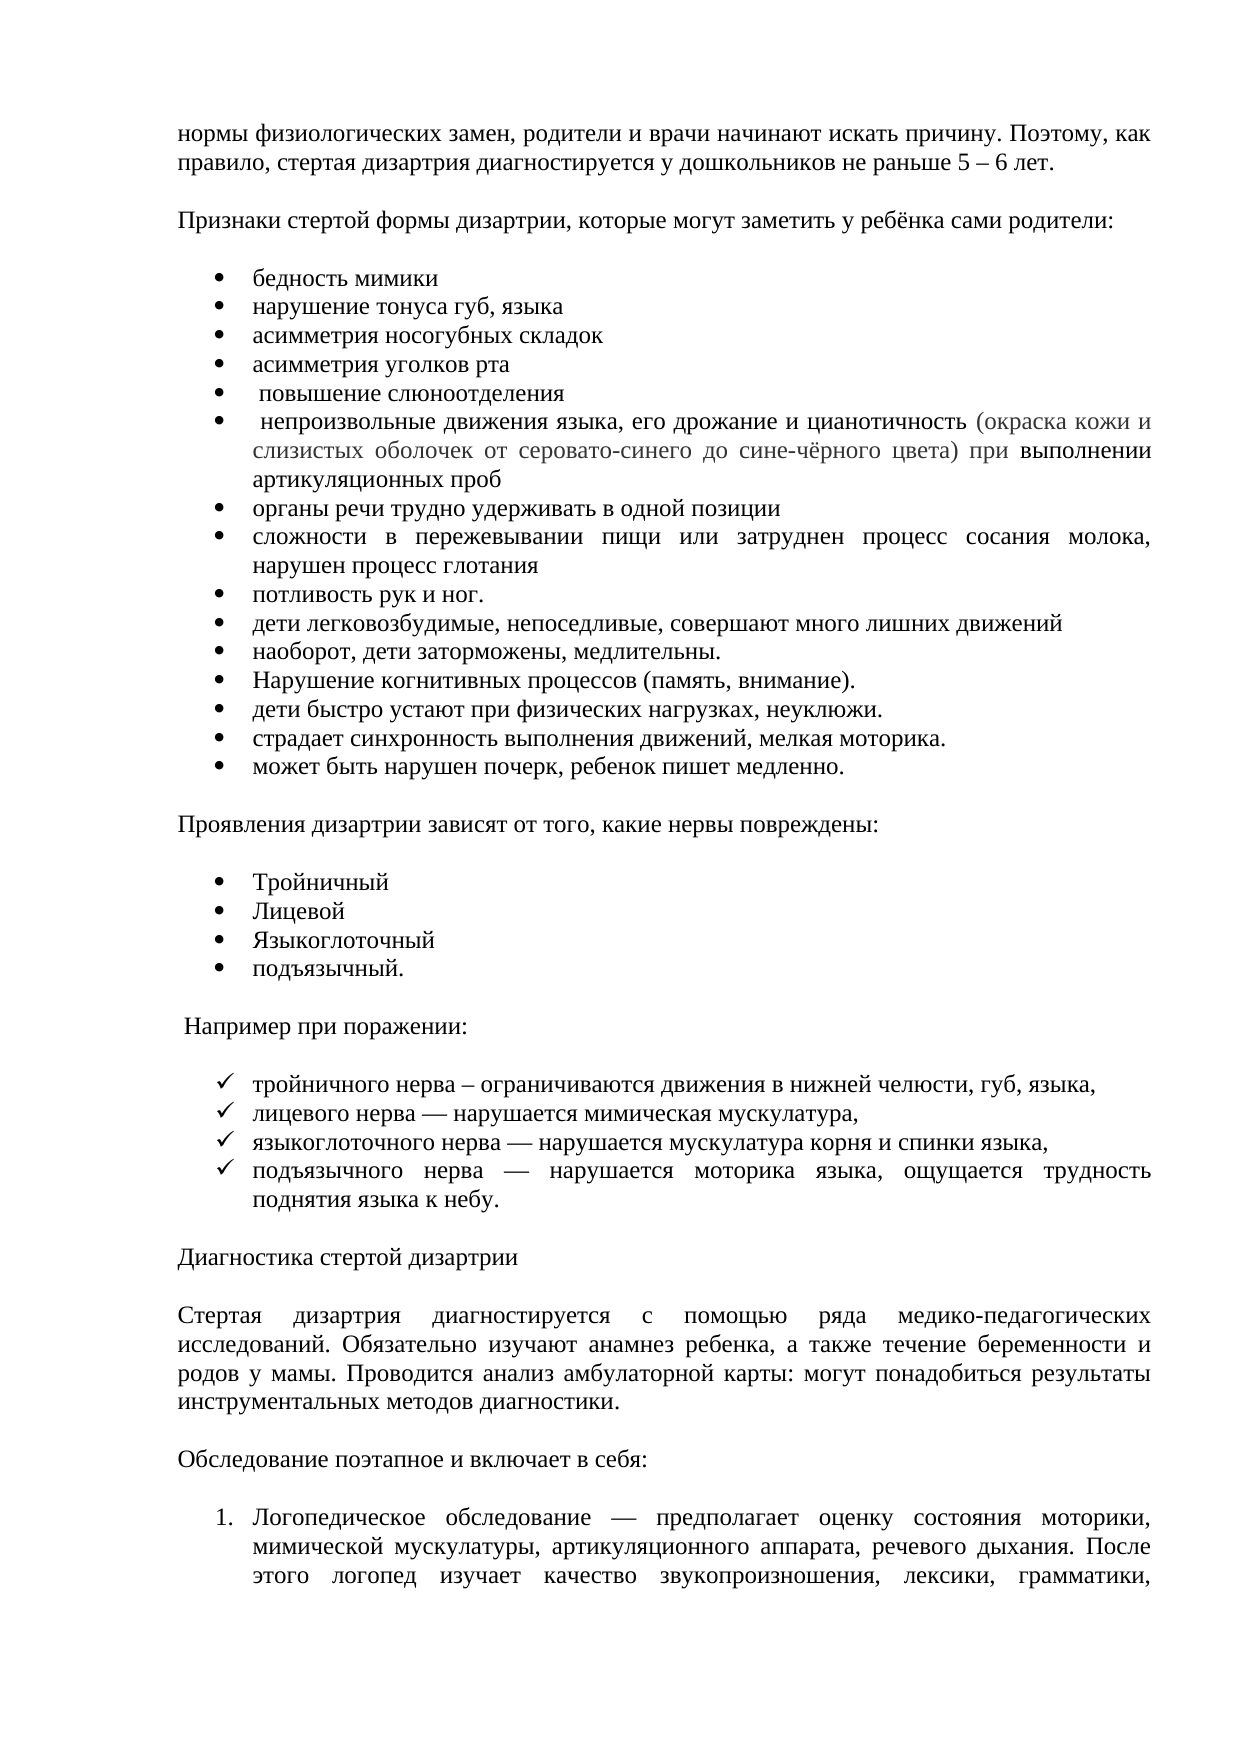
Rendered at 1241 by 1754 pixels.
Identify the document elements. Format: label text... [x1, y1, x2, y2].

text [177, 118, 1152, 176]
list органы речи трудно удерживать в одной позиции [215, 493, 1152, 521]
list Нарушение когнитивных процессов (память, внимание). [215, 665, 1152, 694]
list Языкоглоточный [215, 925, 1152, 953]
list лицевого нерва — нарушается мимическая мускулатура, [215, 1098, 1152, 1127]
list дети легковозбудимые, непоседливые, совершают много лишних движений [215, 608, 1152, 636]
list наоборот, дети заторможены, медлительны. [215, 636, 1152, 665]
list может быть нарушен почерк, ребенок пишет медленно. [215, 751, 1152, 780]
list подъязычный. [215, 953, 1152, 982]
list потливость рук и ног. [215, 579, 1152, 608]
list языкоглоточного нерва — нарушается мускулатура корня и спинки языка, [215, 1127, 1152, 1156]
list страдает синхронность выполнения движений, мелкая моторика. [215, 723, 1152, 751]
list Тройничный [215, 867, 1152, 896]
list Лицевой [215, 896, 1152, 925]
text Обследование поэтапное и включает в себя: [177, 1444, 1152, 1473]
list бедность мимики [215, 263, 1152, 291]
list асимметрия уголков рта [215, 349, 1152, 378]
list тройничного нерва – ограничиваются движения в нижней челюсти, губ, языка, [215, 1069, 1152, 1098]
list подъязычного нерва — нарушается моторика языка, ощущается трудность поднятия языка к небу. [215, 1156, 1152, 1213]
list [215, 1502, 1152, 1588]
list асимметрия носогубных складок [215, 320, 1152, 349]
list повышение слюноотделения [215, 378, 1152, 406]
text Например при поражении: [177, 1011, 1152, 1040]
list нарушение тонуса губ, языка [215, 291, 1152, 320]
text Стертая дизартрия диагностируется с помощью ряда медико-педагогических исследований. Обязательно изучают анамнез ребенка, а также течение беременности и родов у мамы. Проводится анализ амбулаторной карты: могут понадобиться результаты инструментальных методов диагностики. [177, 1300, 1152, 1415]
text Диагностика стертой дизартрии [177, 1242, 1152, 1271]
list дети быстро устают при физических нагрузках, неуклюжи. [215, 694, 1152, 723]
list непроизвольные движения языка, его дрожание и цианотичность (окраска кожи и слизистых оболочек от серовато-синего до сине-чёрного цвета) при выполнении артикуляционных проб [215, 406, 1152, 493]
text Проявления дизартрии зависят от того, какие нервы повреждены: [177, 809, 1152, 838]
text Признаки стертой формы дизартрии, которые могут заметить у ребёнка сами родители: [177, 205, 1152, 233]
list сложности в пережевывании пищи или затруднен процесс сосания молока, нарушен процесс глотания [215, 521, 1152, 579]
